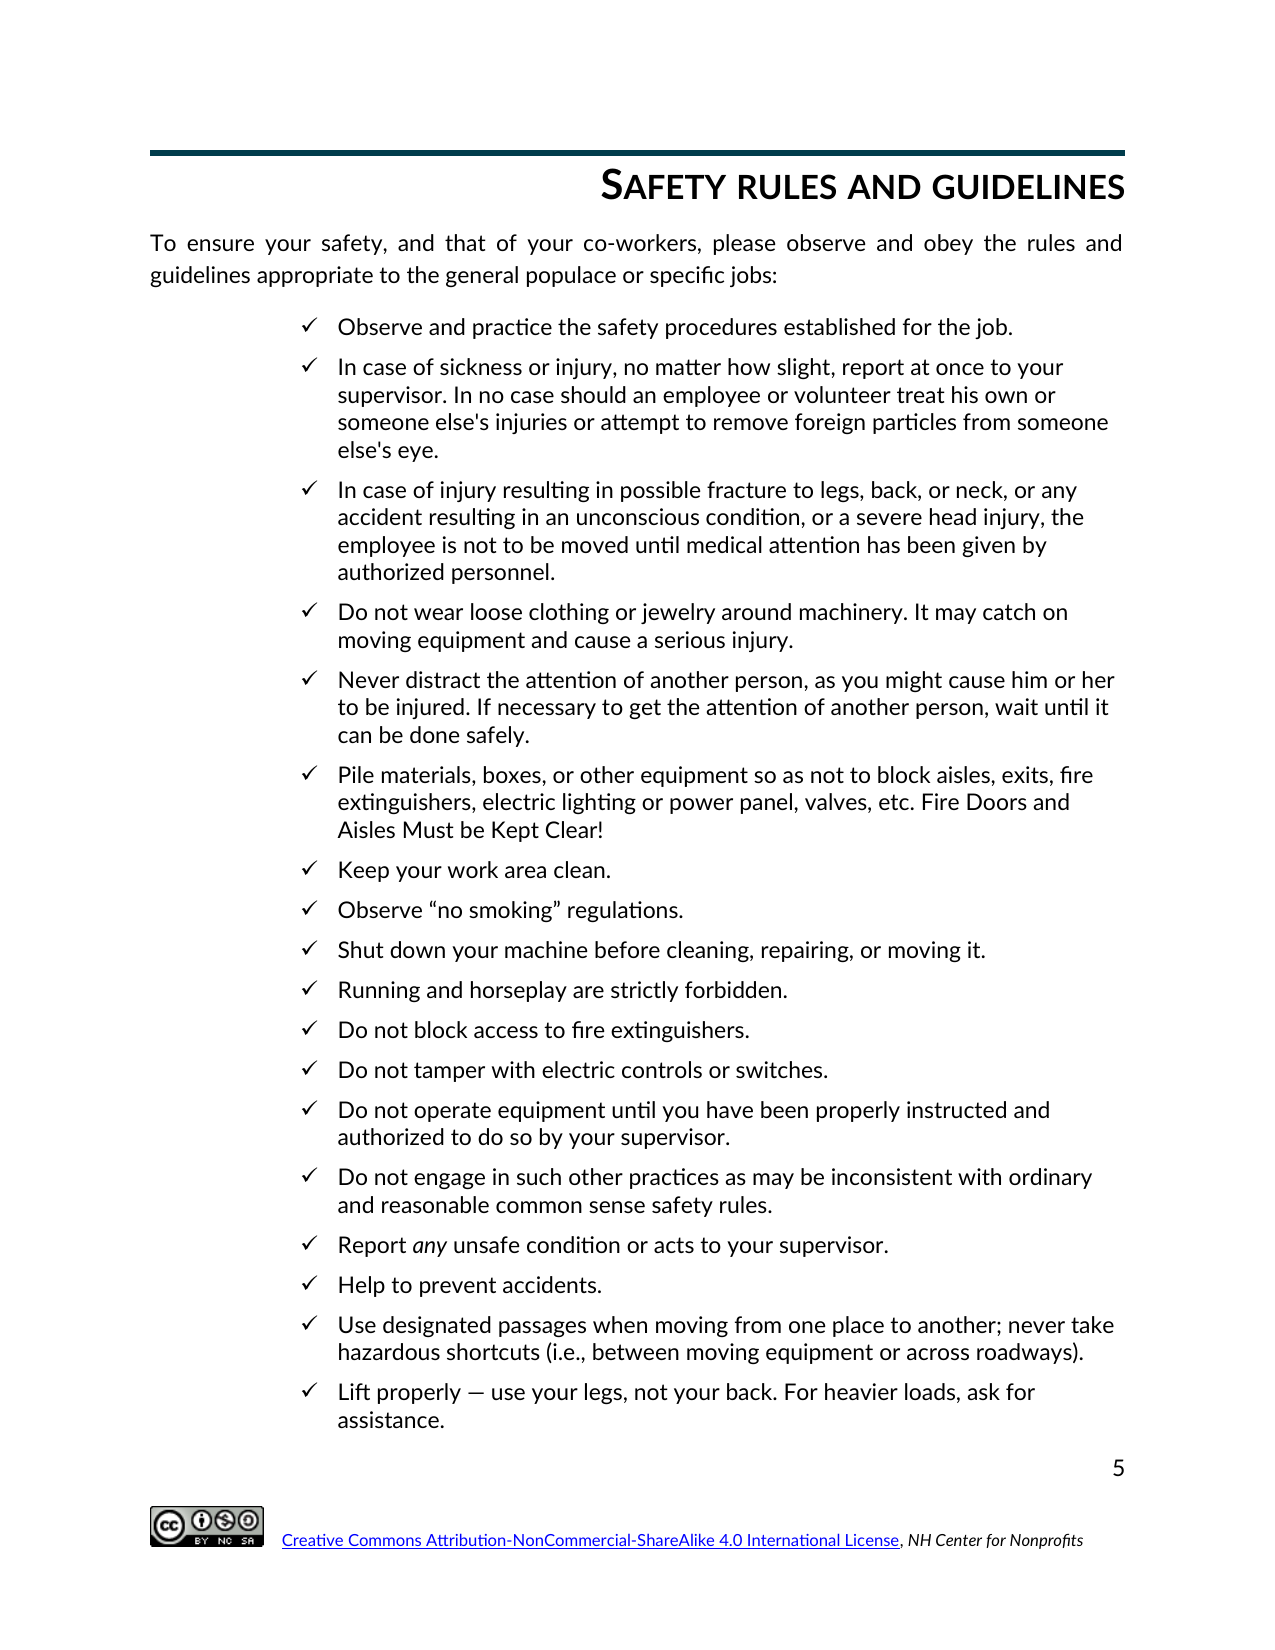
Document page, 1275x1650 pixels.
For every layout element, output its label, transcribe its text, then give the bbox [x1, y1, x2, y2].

text Shut down your machine before cleaning, repairing, or moving it. [300, 936, 1125, 963]
text Running and horseplay are strictly forbidden. [300, 976, 1125, 1003]
title Safety rules and guidelines [150, 156, 1125, 208]
text Do not operate equipment until you have been properly instructed and authorized to do so by your supervisor. [300, 1096, 1125, 1151]
text In case of sickness or injury, no matter how slight, report at once to your supervisor. In no case should an employee or volunteer treat his own or someone else's injuries or attempt to remove foreign particles from someone else's eye. [300, 353, 1125, 463]
text Lift properly — use your legs, not your back. For heavier loads, ask for assistance. [300, 1378, 1125, 1433]
picture [150, 1506, 264, 1547]
text Observe and practice the safety procedures established for the job. [300, 313, 1125, 341]
text Observe “no smoking” regulations. [300, 896, 1125, 923]
text Never distract the attention of another person, as you might cause him or her to be injured. If necessary to get the attention of another person, wait until it can be done safely. [300, 666, 1125, 748]
text Keep your work area clean. [300, 856, 1125, 883]
text Do not block access to fire extinguishers. [300, 1016, 1125, 1043]
text Pile materials, boxes, or other equipment so as not to block aisles, exits, fire extinguishers, electric lighting or power panel, valves, etc. Fire Doors and Aisles Must be Kept Clear! [300, 761, 1125, 843]
text Do not wear loose clothing or jewelry around machinery. It may catch on moving equipment and cause a serious injury. [300, 598, 1125, 653]
text Report any unsafe condition or acts to your supervisor. [300, 1231, 1125, 1258]
text To ensure your safety, and that of your co-workers, please observe and obey the rules and guidelines appropriate to the general populace or specific jobs: [150, 229, 1125, 288]
text Do not engage in such other practices as may be inconsistent with ordinary and reasonable common sense safety rules. [300, 1163, 1125, 1218]
text Use designated passages when moving from one place to another; never take hazardous shortcuts (i.e., between moving equipment or across roadways). [300, 1311, 1125, 1366]
text Help to prevent accidents. [300, 1271, 1125, 1298]
text Do not tamper with electric controls or switches. [300, 1056, 1125, 1083]
text In case of injury resulting in possible fracture to legs, back, or neck, or any accident resulting in an unconscious condition, or a severe head injury, the employee is not to be moved until medical attention has been given by authorized personnel. [300, 476, 1125, 586]
